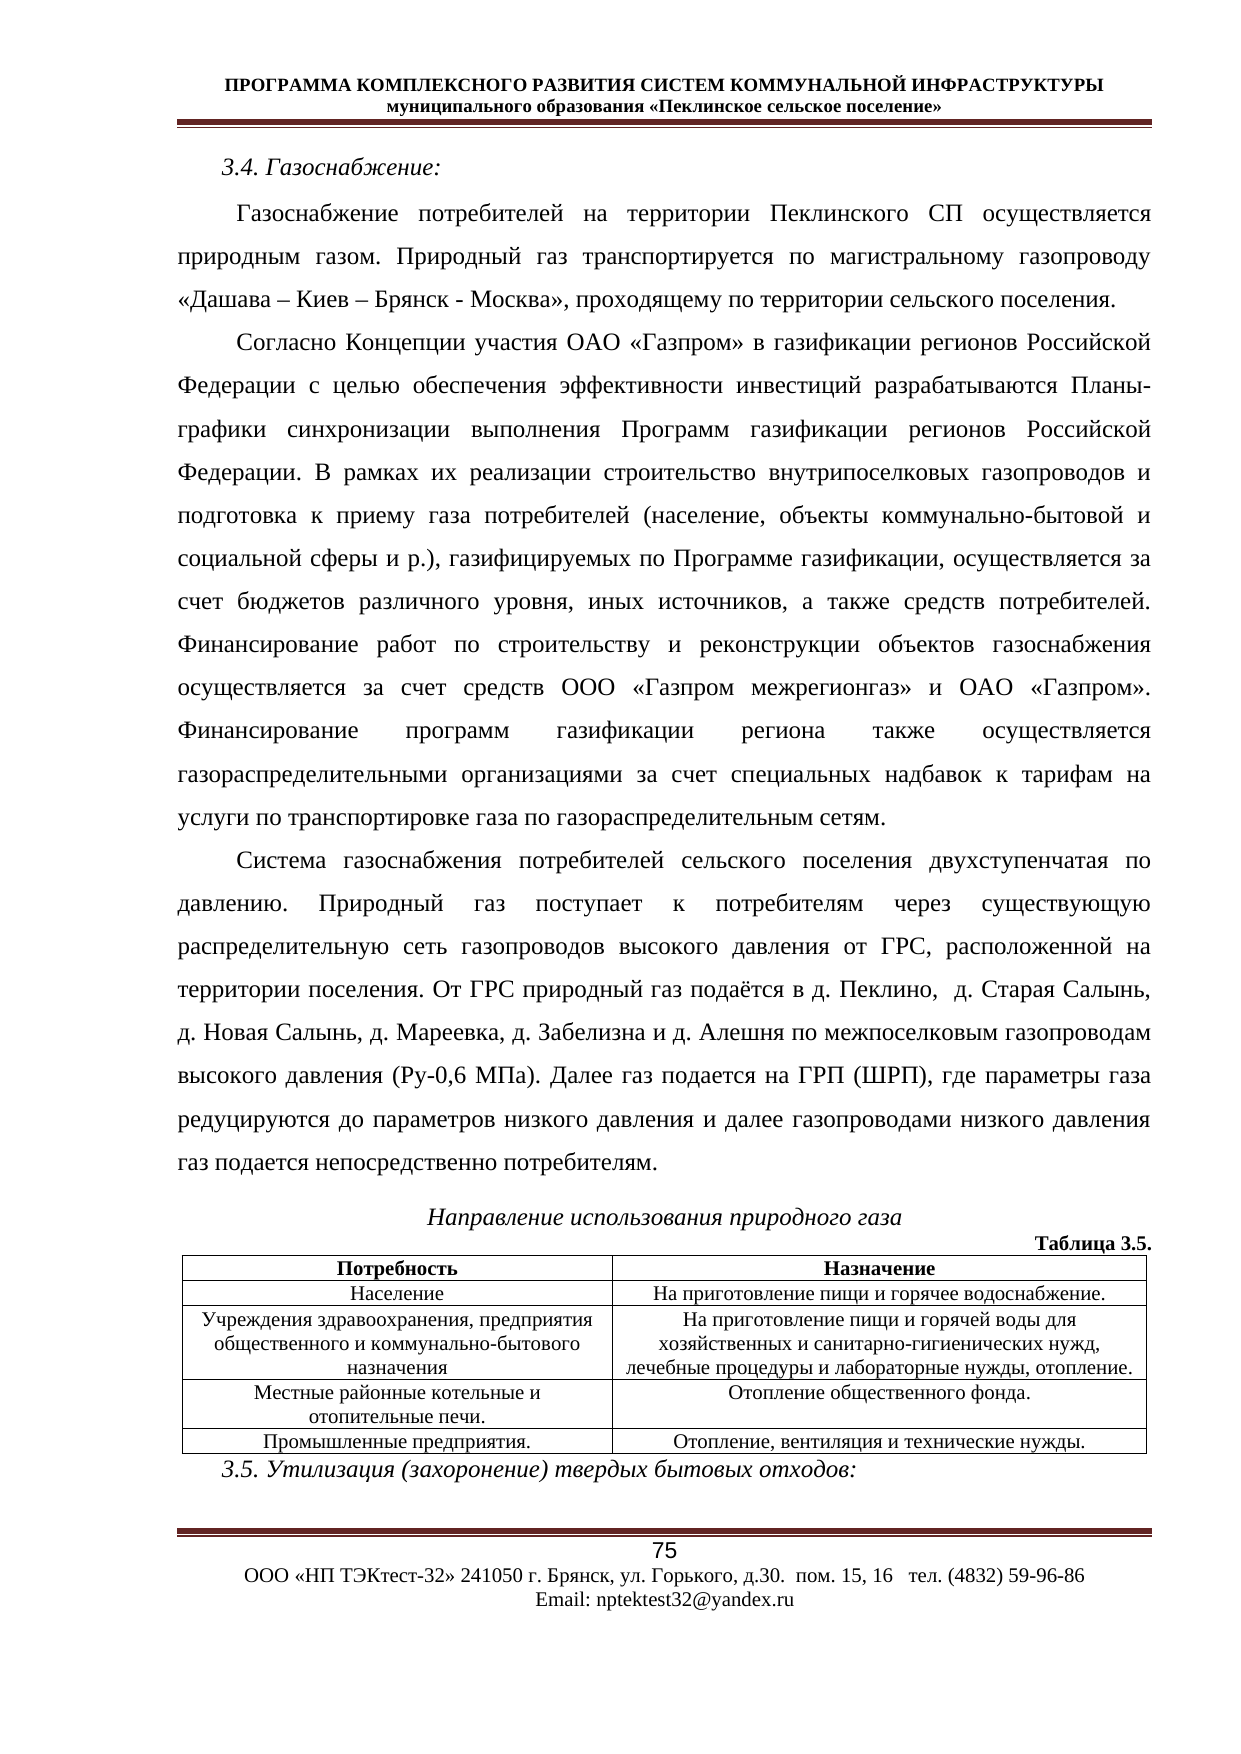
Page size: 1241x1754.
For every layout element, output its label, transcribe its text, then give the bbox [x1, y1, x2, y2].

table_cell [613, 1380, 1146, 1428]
text Система газоснабжения потребителей сельского поселения двухступенчатая по давлению. Природный газ поступает к потребителям через существующую распределительную сеть газопроводов высокого давления от ГРС, расположенной на территории поселения. От ГРС природный газ подаётся в д. Пеклино, д. Старая Салынь, д. Новая Салынь, д. Мареевка, д. Забелизна и д. Алешня по межпоселковым газопроводам высокого давления (Ру-0,6 МПа). Далее газ подается на ГРП (ШРП), где параметры газа редуцируются до параметров низкого давления и далее газопроводами низкого давления газ подается непосредственно потребителям. [177, 1046, 1152, 1176]
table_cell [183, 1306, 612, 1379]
text Газоснабжение потребителей на территории Пеклинского СП осуществляется природным газом. Природный газ транспортируется по магистральному газопроводу «Дашава – Киев – Брянск - Москва», проходящему по территории сельского поселения. [177, 198, 1152, 313]
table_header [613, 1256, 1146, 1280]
list Согласно Концепции участия ОАО «Газпром» в газификации регионов Российской Федерации с целью обеспечения эффективности инвестиций разрабатываются Планы-графики синхронизации выполнения Программ газификации регионов Российской Федерации. В рамках их реализации строительство внутрипоселковых газопроводов и подготовка к приему газа потребителей (население, объекты коммунально-бытовой и социальной сферы и р.), газифицируемых по Программе газификации, осуществляется за счет бюджетов различного уровня, иных источников, а также средств потребителей. Финансирование работ по строительству и реконструкции объектов газоснабжения осуществляется за счет средств ООО «Газпром межрегионгаз» и ОАО «Газпром». Финансирование программ газификации региона также осуществляется газораспределительными организациями за счет специальных надбавок к тарифам на услуги по транспортировке газа по газораспределительным сетям. [177, 327, 1152, 831]
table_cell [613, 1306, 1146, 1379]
text Направление использования природного газа [177, 1202, 1152, 1231]
text Таблица 3.5. [177, 1231, 1152, 1255]
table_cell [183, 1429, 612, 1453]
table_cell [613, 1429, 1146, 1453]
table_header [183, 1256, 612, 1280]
text 3.4. Газоснабжение: [177, 152, 1152, 181]
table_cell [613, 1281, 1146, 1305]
text 3.5. Утилизация (захоронение) твердых бытовых отходов: [177, 1454, 1152, 1483]
text Система газоснабжения потребителей сельского поселения двухступенчатая по давлению. Природный газ поступает к потребителям через существующую распределительную сеть газопроводов высокого давления от ГРС, расположенной на территории поселения. От ГРС природный газ подаётся в д. Пеклино, д. Старая Салынь, д. Новая Салынь, д. Мареевка, д. Забелизна и д. Алешня по межпоселковым газопроводам высокого давления (Ру-0,6 МПа). Далее газ подается на ГРП (ШРП), где параметры газа редуцируются до параметров низкого давления и далее газопроводами низкого давления газ подается непосредственно потребителям. [177, 845, 1152, 1018]
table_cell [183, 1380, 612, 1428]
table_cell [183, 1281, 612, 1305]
